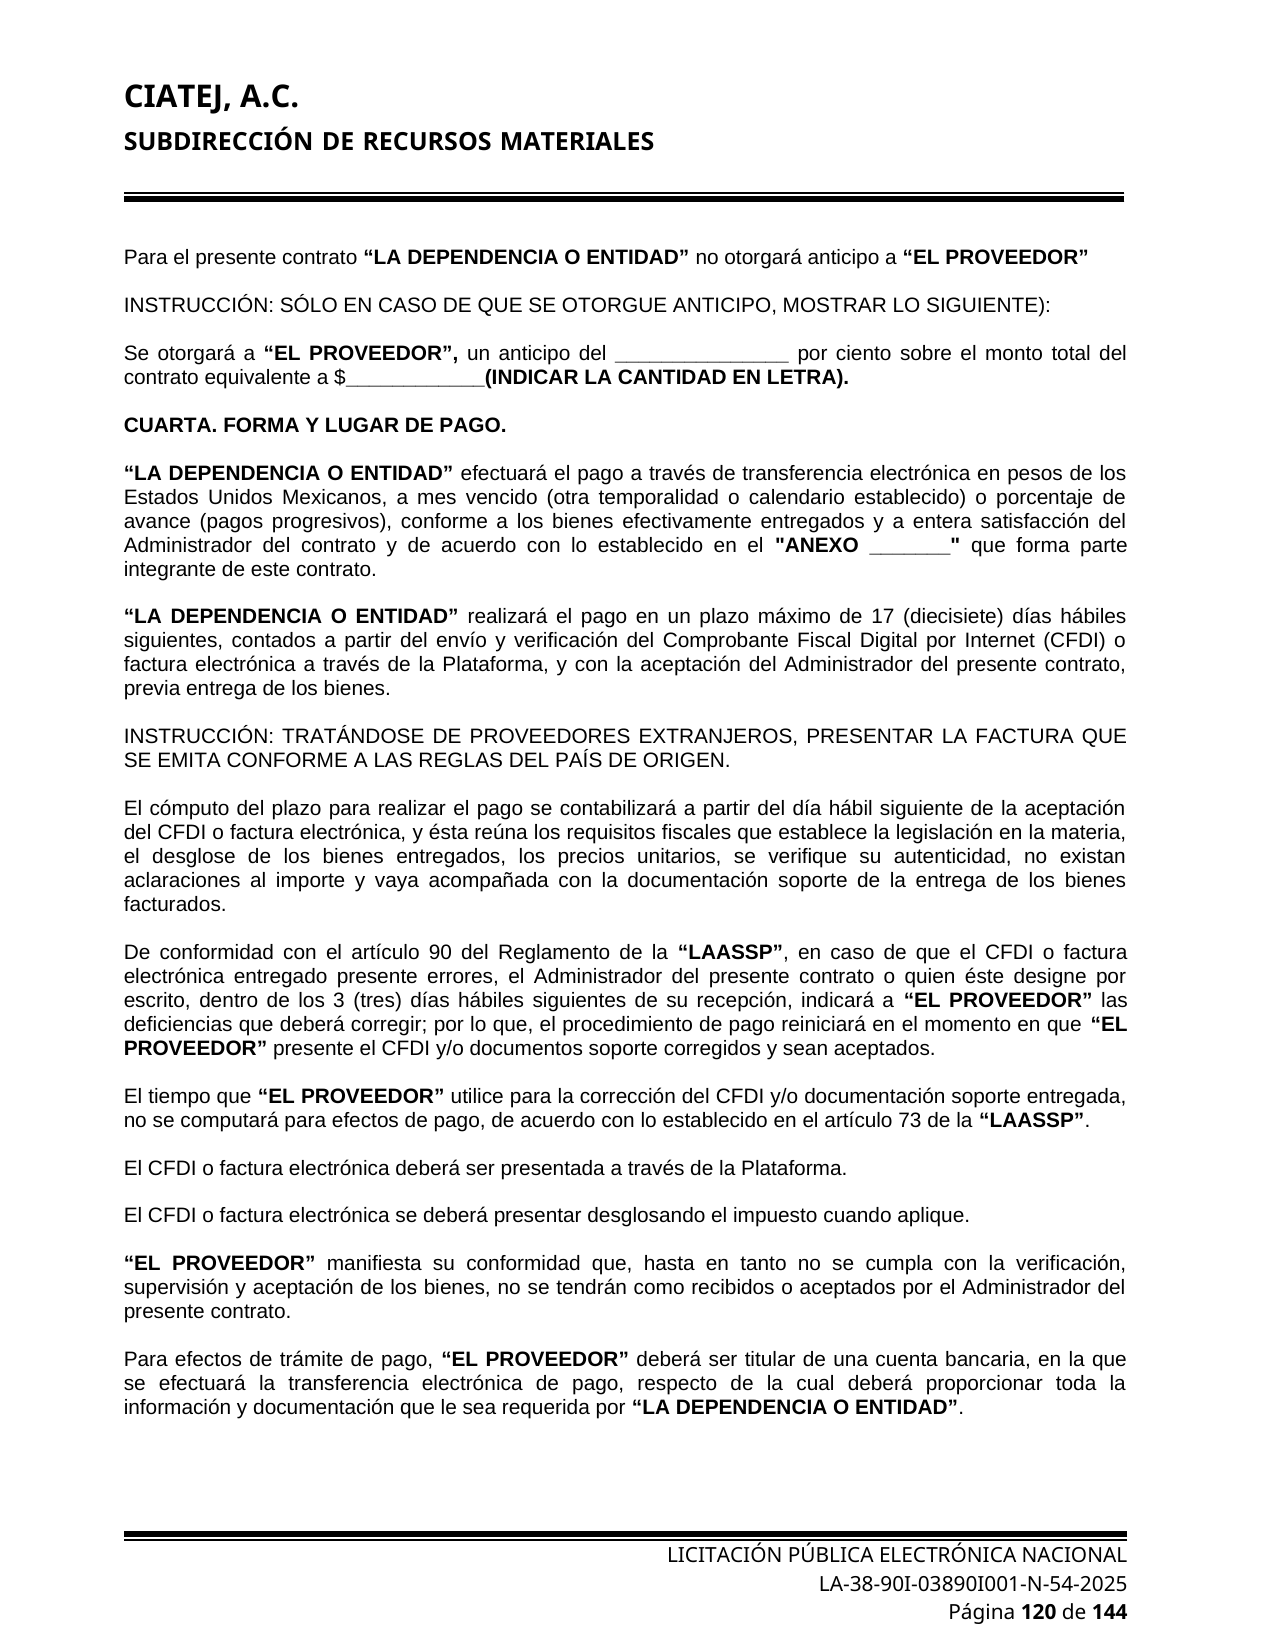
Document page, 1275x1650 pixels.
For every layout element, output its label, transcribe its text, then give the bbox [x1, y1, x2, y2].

text “LA DEPENDENCIA O ENTIDAD” realizará el pago en un plazo máximo de 17 (diecisiete) días hábiles siguientes, contados a partir del envío y verificación del Comprobante Fiscal Digital por Internet (CFDI) o factura electrónica a través de la Plataforma, y con la aceptación del Administrador del presente contrato, previa entrega de los bienes. [123, 604, 1127, 700]
text El cómputo del plazo para realizar el pago se contabilizará a partir del día hábil siguiente de la aceptación del CFDI o factura electrónica, y ésta reúna los requisitos fiscales que establece la legislación en la materia, el desglose de los bienes entregados, los precios unitarios, se verifique su autenticidad, no existan aclaraciones al importe y vaya acompañada con la documentación soporte de la entrega de los bienes facturados. [123, 796, 1127, 916]
text El CFDI o factura electrónica deberá ser presentada a través de la Plataforma. [123, 1155, 1127, 1179]
text De conformidad con el artículo 90 del Reglamento de la “LAASSP”, en caso de que el CFDI o factura electrónica entregado presente errores, el Administrador del presente contrato o quien éste designe por escrito, dentro de los 3 (tres) días hábiles siguientes de su recepción, indicará a “EL PROVEEDOR” las deficiencias que deberá corregir; por lo que, el procedimiento de pago reiniciará en el momento en que “EL PROVEEDOR” presente el CFDI y/o documentos soporte corregidos y sean aceptados. [123, 940, 1127, 1059]
text El tiempo que “EL PROVEEDOR” utilice para la corrección del CFDI y/o documentación soporte entregada, no se computará para efectos de pago, de acuerdo con lo establecido en el artículo 73 de la “LAASSP”. [123, 1083, 1127, 1131]
text “LA DEPENDENCIA O ENTIDAD” efectuará el pago a través de transferencia electrónica en pesos de los Estados Unidos Mexicanos, a mes vencido (otra temporalidad o calendario establecido) o porcentaje de avance (pagos progresivos), conforme a los bienes efectivamente entregados y a entera satisfacción del Administrador del contrato y de acuerdo con lo establecido en el "ANEXO _______" que forma parte integrante de este contrato. [123, 461, 1127, 580]
text Para el presente contrato “LA DEPENDENCIA O ENTIDAD” no otorgará anticipo a “EL PROVEEDOR” [123, 245, 1127, 269]
text INSTRUCCIÓN: SÓLO EN CASO DE QUE SE OTORGUE ANTICIPO, MOSTRAR LO SIGUIENTE): [123, 293, 1127, 317]
text “EL PROVEEDOR” manifiesta su conformidad que, hasta en tanto no se cumpla con la verificación, supervisión y aceptación de los bienes, no se tendrán como recibidos o aceptados por el Administrador del presente contrato. [123, 1251, 1127, 1323]
text El CFDI o factura electrónica se deberá presentar desglosando el impuesto cuando aplique. [123, 1203, 1127, 1227]
text CUARTA. FORMA Y LUGAR DE PAGO. [123, 413, 1127, 437]
text Se otorgará a “EL PROVEEDOR”, un anticipo del _______________ por ciento sobre el monto total del contrato equivalente a $____________(INDICAR LA CANTIDAD EN LETRA). [123, 341, 1127, 389]
text Para efectos de trámite de pago, “EL PROVEEDOR” deberá ser titular de una cuenta bancaria, en la que se efectuará la transferencia electrónica de pago, respecto de la cual deberá proporcionar toda la información y documentación que le sea requerida por “LA DEPENDENCIA O ENTIDAD”. [123, 1347, 1127, 1419]
text INSTRUCCIÓN: TRATÁNDOSE DE PROVEEDORES EXTRANJEROS, PRESENTAR LA FACTURA QUE SE EMITA CONFORME A LAS REGLAS DEL PAÍS DE ORIGEN. [123, 724, 1127, 772]
